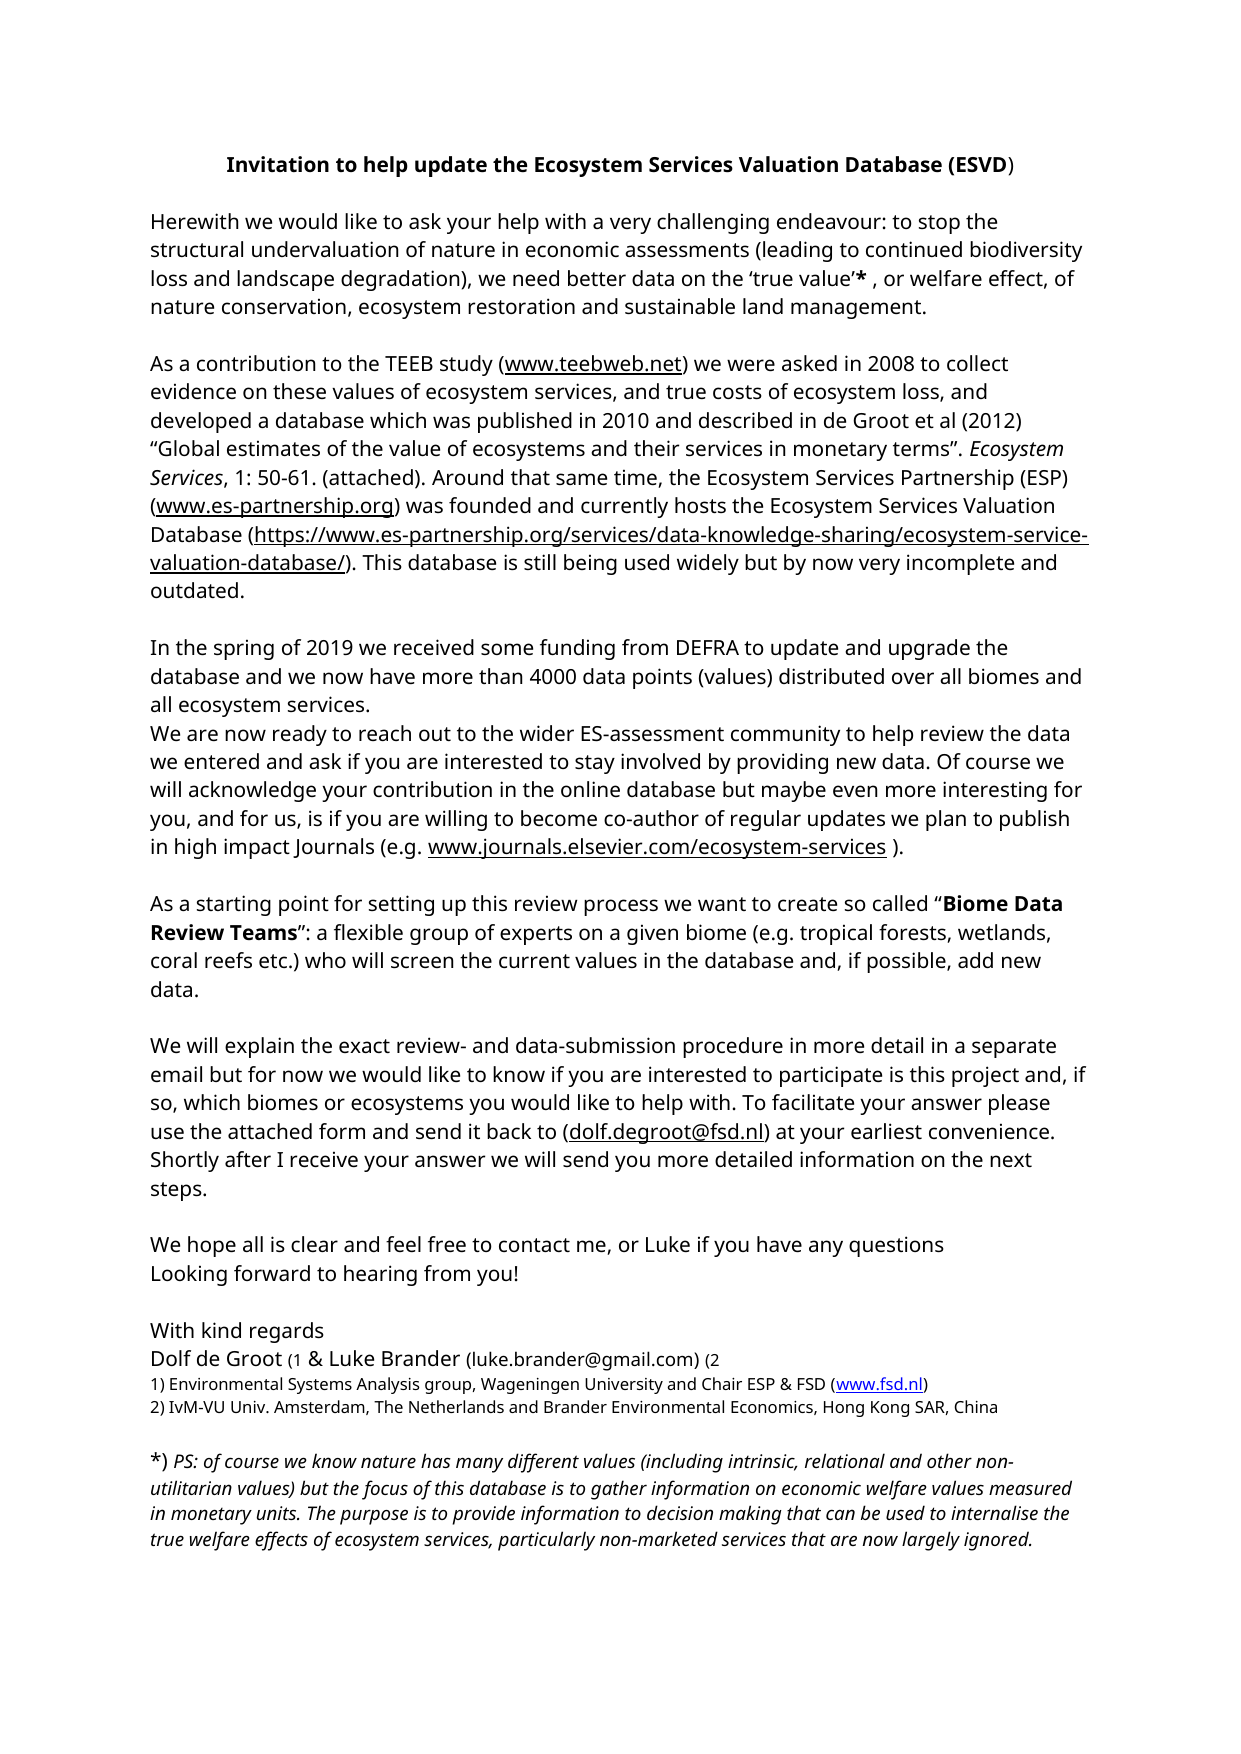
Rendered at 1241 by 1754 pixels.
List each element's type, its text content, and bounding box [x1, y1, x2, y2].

text As a contribution to the TEEB study (www.teebweb.net) we were asked in 2008 to collect evidence on these values of ecosystem services, and true costs of ecosystem loss, and developed a database which was published in 2010 and described in de Groot et al (2012) “Global estimates of the value of ecosystems and their services in monetary terms”. Ecosystem Services, 1: 50-61. (attached). Around that same time, the Ecosystem Services Partnership (ESP) (www.es-partnership.org) was founded and currently hosts the Ecosystem Services Valuation Database (https://www.es-partnership.org/services/data-knowledge-sharing/ecosystem-service-valuation-database/). This database is still being used widely but by now very incomplete and outdated. [150, 349, 1090, 605]
text *) PS: of course we know nature has many different values (including intrinsic, relational and other non-utilitarian values) but the focus of this database is to gather information on economic welfare values measured in monetary units. The purpose is to provide information to decision making that can be used to internalise the true welfare effects of ecosystem services, particularly non-marketed services that are now largely ignored. [150, 1447, 1090, 1552]
text We are now ready to reach out to the wider ES-assessment community to help review the data we entered and ask if you are interested to stay involved by providing new data. Of course we will acknowledge your contribution in the online database but maybe even more interesting for you, and for us, is if you are willing to become co-author of regular updates we plan to publish in high impact Journals (e.g. www.journals.elsevier.com/ecosystem-services ). [150, 719, 1090, 861]
text 2) IvM-VU Univ. Amsterdam, The Netherlands and Brander Environmental Economics, Hong Kong SAR, China [150, 1396, 1090, 1418]
text As a starting point for setting up this review process we want to create so called “Biome Data Review Teams”: a flexible group of experts on a given biome (e.g. tropical forests, wetlands, coral reefs etc.) who will screen the current values in the database and, if possible, add new data. [150, 889, 1090, 1003]
text We will explain the exact review- and data-submission procedure in more detail in a separate email but for now we would like to know if you are interested to participate is this project and, if so, which biomes or ecosystems you would like to help with. To facilitate your answer please use the attached form and send it back to (dolf.degroot@fsd.nl) at your earliest convenience. Shortly after I receive your answer we will send you more detailed information on the next steps. [150, 1032, 1090, 1202]
text Dolf de Groot (1 & Luke Brander (luke.brander@gmail.com) (2 [150, 1344, 1090, 1373]
text Herewith we would like to ask your help with a very challenging endeavour: to stop the structural undervaluation of nature in economic assessments (leading to continued biodiversity loss and landscape degradation), we need better data on the ‘true value’* , or welfare effect, of nature conservation, ecosystem restoration and sustainable land management. [150, 207, 1090, 321]
text We hope all is clear and feel free to contact me, or Luke if you have any questions [150, 1231, 1090, 1259]
text Invitation to help update the Ecosystem Services Valuation Database (ESVD) [150, 150, 1090, 178]
text Looking forward to hearing from you! [150, 1259, 1090, 1287]
text In the spring of 2019 we received some funding from DEFRA to update and upgrade the database and we now have more than 4000 data points (values) distributed over all biomes and all ecosystem services. [150, 633, 1090, 719]
text With kind regards [150, 1316, 1090, 1344]
text 1) Environmental Systems Analysis group, Wageningen University and Chair ESP & FSD (www.fsd.nl) [150, 1373, 1090, 1396]
